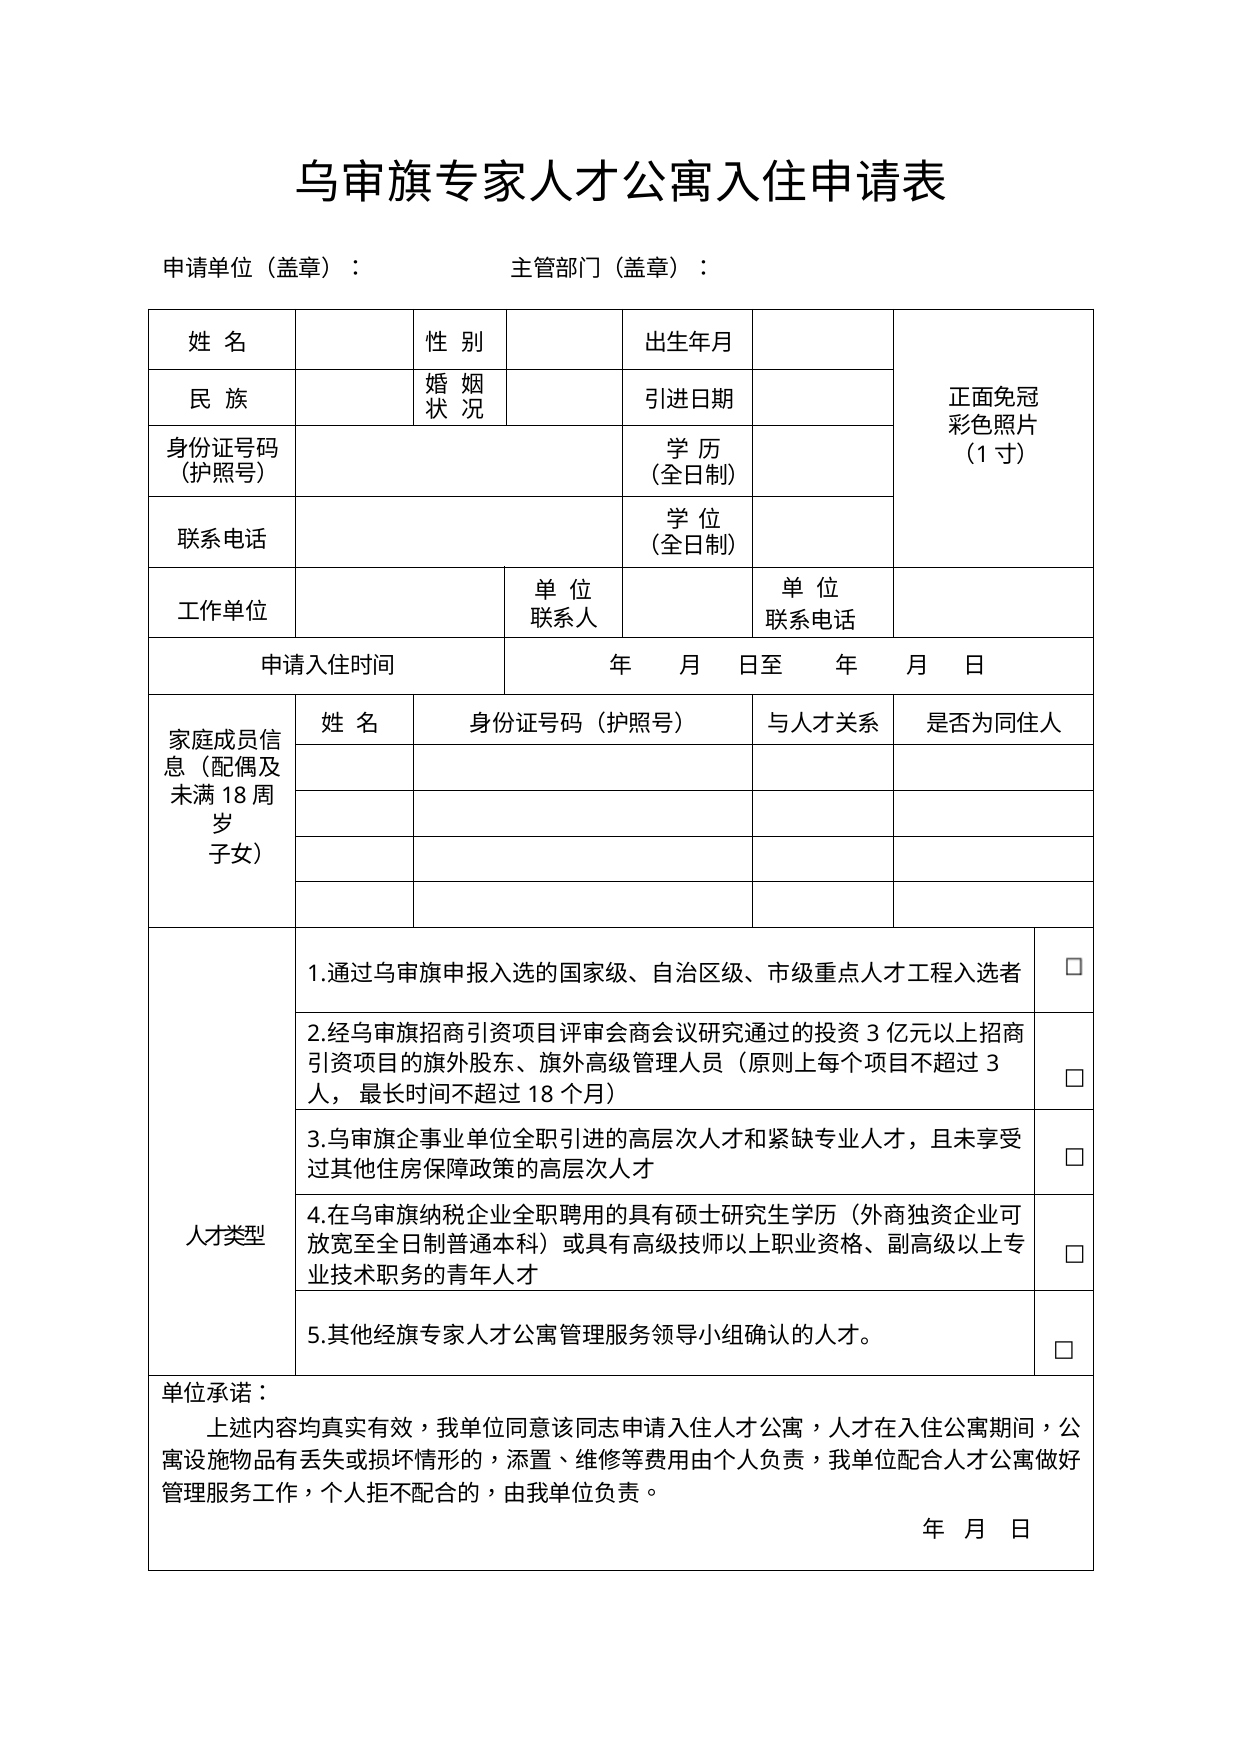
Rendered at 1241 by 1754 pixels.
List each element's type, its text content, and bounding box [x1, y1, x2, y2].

text 申请单位（盖章）： 主管部门（盖章）： [162, 253, 1094, 282]
table_cell [894, 745, 1093, 790]
table_cell 单 位 联系人 [505, 568, 622, 637]
table_cell 民 族 [149, 370, 295, 425]
table_cell [753, 497, 893, 566]
table_cell □ [1035, 1013, 1093, 1109]
table_cell [894, 568, 1093, 637]
table_cell [753, 837, 893, 881]
table_cell [296, 568, 504, 637]
table_cell [753, 370, 893, 425]
table_cell 学 历 （全日制） [623, 426, 752, 496]
table_cell 家庭成员信 息（配偶及 未满 18 周岁 子女） [149, 695, 295, 927]
table_cell 身份证号码（护照号） [414, 695, 752, 744]
table_cell 与人才关系 [753, 695, 893, 744]
table_cell 姓 名 [296, 695, 413, 744]
table_cell [753, 426, 893, 496]
table_cell 单位承诺： 上述内容均真实有效，我单位同意该同志申请入住人才公寓，人才在入住公寓期间，公 寓设施物品有丢失或损坏情形的，添置、维修等费用由个人负责，我单位配合人才公寓做好 管理服务工作，个人拒不配合的，由我单位负责。 年 月 日 [149, 1376, 1093, 1570]
table_cell [753, 745, 893, 790]
table_cell [296, 745, 413, 790]
text 乌审旗专家人才公寓入住申请表 [148, 149, 1094, 210]
table_header [296, 310, 413, 368]
table_cell [296, 882, 413, 927]
table_cell 2.经乌审旗招商引资项目评审会商会议研究通过的投资 3 亿元以上招商引资项目的旗外股东、旗外高级管理人员（原则上每个项目不超过 3 人， 最长时间不超过 18 个月） [296, 1013, 1034, 1109]
table_cell [1035, 928, 1093, 1012]
table_cell [414, 837, 752, 881]
table_cell 5.其他经旗专家人才公寓管理服务领导小组确认的人才。 [296, 1291, 1034, 1375]
table_cell 年 月 日至 年 月 日 [505, 638, 1093, 694]
table_header [507, 310, 622, 368]
table_cell 工作单位 [149, 568, 295, 637]
table_header 性 别 [414, 310, 506, 368]
picture [1065, 955, 1083, 980]
table_cell [507, 370, 622, 425]
table_cell [296, 791, 413, 836]
table_cell 引进日期 [623, 370, 752, 425]
table_cell [296, 370, 413, 425]
table_cell 身份证号码 （护照号） [149, 426, 295, 496]
table_cell [753, 791, 893, 836]
table_cell 4.在乌审旗纳税企业全职聘用的具有硕士研究生学历（外商独资企业可放宽至全日制普通本科）或具有高级技师以上职业资格、副高级以上专业技术职务的青年人才 [296, 1195, 1034, 1290]
table_cell 申请入住时间 [149, 638, 504, 694]
table_cell [414, 882, 752, 927]
table_header 正面免冠 彩色照片 （1 寸） [894, 310, 1093, 566]
table_cell □ [1035, 1291, 1093, 1375]
table_header 姓 名 [149, 310, 295, 368]
table_cell [414, 745, 752, 790]
table_header 出生年月 [623, 310, 752, 368]
table_cell [894, 882, 1093, 927]
table_cell □ [1035, 1195, 1093, 1290]
table_cell 联系电话 [149, 497, 295, 566]
table_cell [414, 791, 752, 836]
table_cell 是否为同住人 [894, 695, 1093, 744]
table_cell 学 位 （全日制） [623, 497, 752, 566]
table_cell 单 位 联系电话 [753, 568, 893, 637]
table_cell [296, 426, 622, 496]
table_header [753, 310, 893, 368]
table_cell [753, 882, 893, 927]
table_cell [296, 837, 413, 881]
table_cell [623, 568, 752, 637]
table_cell □ [1035, 1110, 1093, 1194]
table_cell [894, 837, 1093, 881]
table_cell [894, 791, 1093, 836]
table_cell 人才类型 [149, 928, 295, 1375]
table_cell 婚 姻 状 况 [414, 370, 506, 425]
table_cell 1.通过乌审旗申报入选的国家级、自治区级、市级重点人才工程入选者 [296, 928, 1034, 1012]
table_cell 3.乌审旗企事业单位全职引进的高层次人才和紧缺专业人才，且未享受过其他住房保障政策的高层次人才 [296, 1110, 1034, 1194]
table_cell [296, 497, 622, 566]
